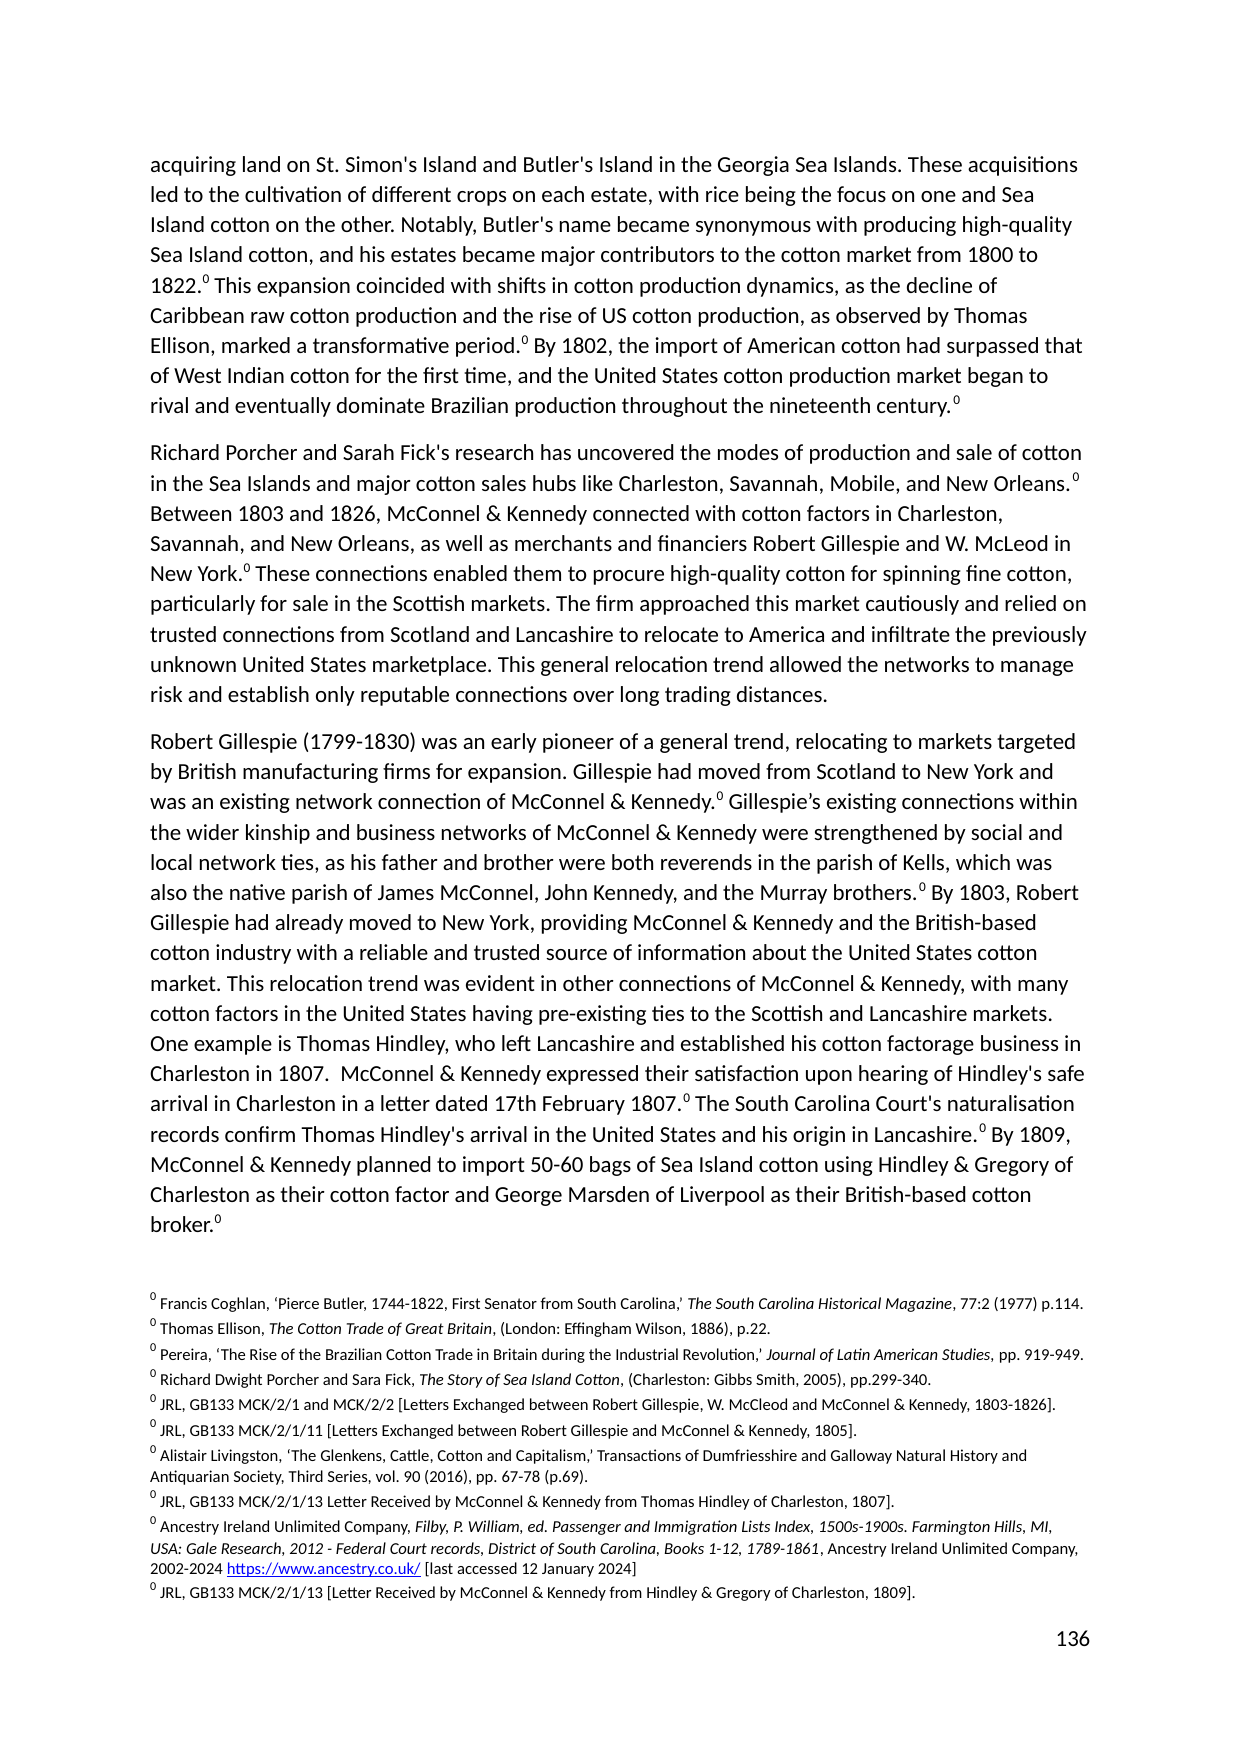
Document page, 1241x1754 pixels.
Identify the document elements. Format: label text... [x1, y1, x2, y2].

text Robert Gillespie (1799-1830) was an early pioneer of a general trend, relocating to markets targeted by British manufacturing firms for expansion. Gillespie had moved from Scotland to New York and was an existing network connection of McConnel & Kennedy. Gillespie’s existing connections within the wider kinship and business networks of McConnel & Kennedy were strengthened by social and local network ties, as his father and brother were both reverends in the parish of Kells, which was also the native parish of James McConnel, John Kennedy, and the Murray brothers. By 1803, Robert Gillespie had already moved to New York, providing McConnel & Kennedy and the British-based cotton industry with a reliable and trusted source of information about the United States cotton market. This relocation trend was evident in other connections of McConnel & Kennedy, with many cotton factors in the United States having pre-existing ties to the Scottish and Lancashire markets. One example is Thomas Hindley, who left Lancashire and established his cotton factorage business in Charleston in 1807. McConnel & Kennedy expressed their satisfaction upon hearing of Hindley's safe arrival in Charleston in a letter dated 17th February 1807. The South Carolina Court's naturalisation records confirm Thomas Hindley's arrival in the United States and his origin in Lancashire. By 1809, McConnel & Kennedy planned to import 50-60 bags of Sea Island cotton using Hindley & Gregory of Charleston as their cotton factor and George Marsden of Liverpool as their British-based cotton broker. [150, 727, 1090, 1238]
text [150, 150, 1090, 420]
text Richard Porcher and Sarah Fick's research has uncovered the modes of production and sale of cotton in the Sea Islands and major cotton sales hubs like Charleston, Savannah, Mobile, and New Orleans. Between 1803 and 1826, McConnel & Kennedy connected with cotton factors in Charleston, Savannah, and New Orleans, as well as merchants and financiers Robert Gillespie and W. McLeod in New York. These connections enabled them to procure high-quality cotton for spinning fine cotton, particularly for sale in the Scottish markets. The firm approached this market cautiously and relied on trusted connections from Scotland and Lancashire to relocate to America and infiltrate the previously unknown United States marketplace. This general relocation trend allowed the networks to manage risk and establish only reputable connections over long trading distances. [150, 438, 1090, 708]
